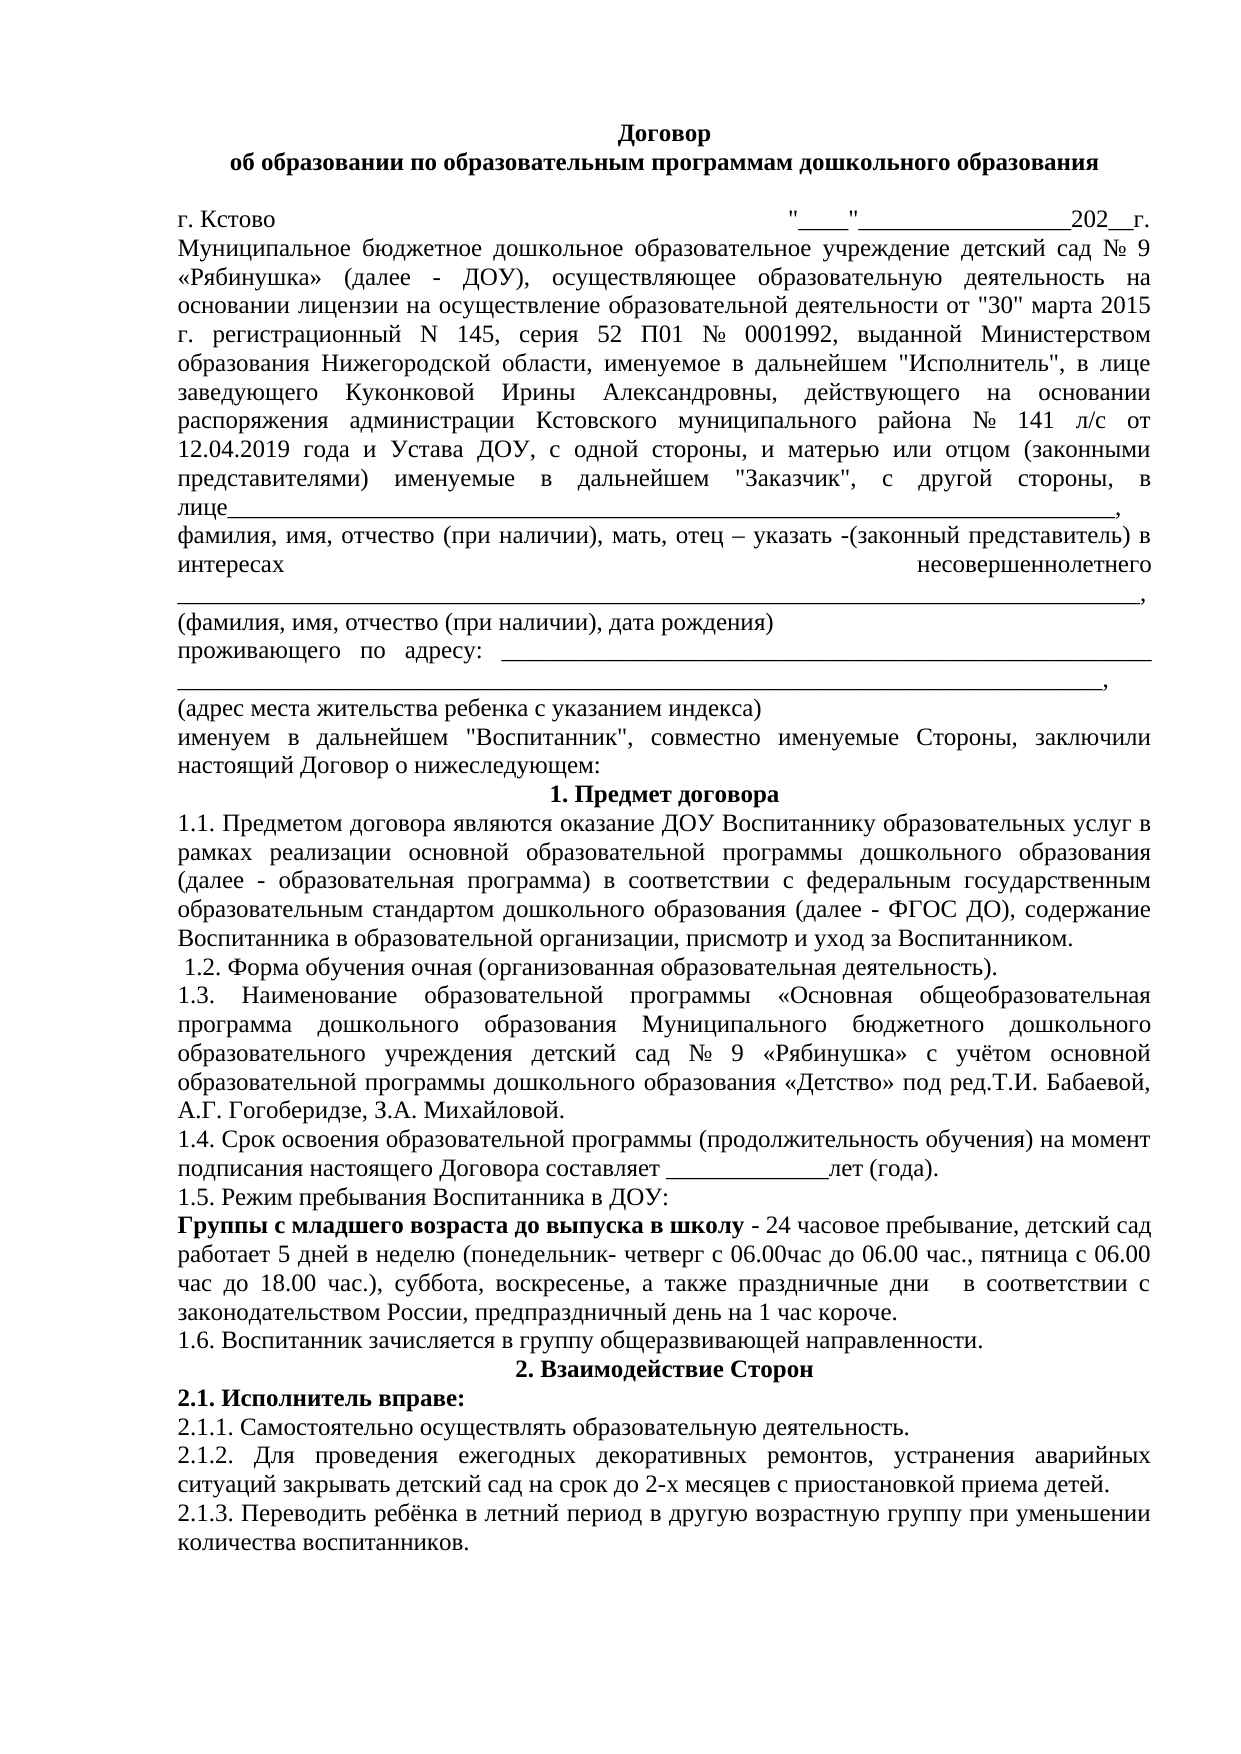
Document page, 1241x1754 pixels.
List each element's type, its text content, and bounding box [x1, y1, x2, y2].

text 1.1. Предметом договора являются оказание ДОУ Воспитаннику образовательных услуг в рамках реализации основной образовательной программы дошкольного образования (далее - образовательная программа) в соответствии с федеральным государственным образовательным стандартом дошкольного образования (далее - ФГОС ДО), содержание Воспитанника в образовательной организации, присмотр и уход за Воспитанником. [177, 808, 1152, 952]
text 2.1.1. Самостоятельно осуществлять образовательную деятельность. [177, 1412, 1152, 1441]
text 2.1.3. Переводить ребёнка в летний период в другую возрастную группу при уменьшении количества воспитанников. [177, 1498, 1152, 1556]
text 1. Предмет договора [177, 779, 1152, 808]
text 1.2. Форма обучения очная (организованная образовательная деятельность). [177, 952, 1152, 981]
text 1.6. Воспитанник зачисляется в группу общеразвивающей направленности. [177, 1326, 1152, 1354]
text именуем в дальнейшем "Воспитанник", совместно именуемые Стороны, заключили настоящий Договор о нижеследующем: [177, 722, 1152, 779]
text Муниципальное бюджетное дошкольное образовательное учреждение детский сад № 9 «Рябинушка» (далее - ДОУ), осуществляющее образовательную деятельность на основании лицензии на осуществление образовательной деятельности от "30" марта 2015 г. регистрационный N 145, серия 52 П01 № 0001992, выданной Министерством образования Нижегородской области, именуемое в дальнейшем "Исполнитель", в лице заведующего Куконковой Ирины Александровны, действующего на основании распоряжения администрации Кстовского муниципального района № 141 л/с от 12.04.2019 года и Устава ДОУ, с одной стороны, и матерью или отцом (законными представителями) именуемые в дальнейшем "Заказчик", с другой стороны, в лице_______________________________________________________________________, фамилия, имя, отчество (при наличии), мать, отец – указать -(законный представитель) в интересах несовершеннолетнего _____________________________________________________________________________, (фамилия, имя, отчество (при наличии), дата рождения) [177, 233, 1152, 636]
text 2. Взаимодействие Сторон [177, 1354, 1152, 1383]
text 1.5. Режим пребывания Воспитанника в ДОУ: [177, 1182, 1152, 1211]
text Группы с младшего возраста до выпуска в школу - 24 часовое пребывание, детский сад работает 5 дней в неделю (понедельник- четверг с 06.00час до 06.00 час., пятница с 06.00 час до 18.00 час.), суббота, воскресенье, а также праздничные дни в соответствии с законодательством России, предпраздничный день на 1 час короче. [177, 1211, 1152, 1326]
text проживающего по адресу: ____________________________________________________ __________________________________________________________________________, (адрес места жительства ребенка с указанием индекса) [177, 636, 1152, 722]
text 1.4. Срок освоения образовательной программы (продолжительность обучения) на момент подписания настоящего Договора составляет _____________лет (года). [177, 1124, 1152, 1182]
text 2.1. Исполнитель вправе: [177, 1383, 1152, 1412]
text об образовании по образовательным программам дошкольного образования [177, 147, 1152, 176]
text 1.3. Наименование образовательной программы «Основная общеобразовательная программа дошкольного образования Муниципального бюджетного дошкольного образовательного учреждения детский сад № 9 «Рябинушка» с учётом основной образовательной программы дошкольного образования «Детство» под ред.Т.И. Бабаевой, А.Г. Гогоберидзе, З.А. Михайловой. [177, 981, 1152, 1124]
text Договор [177, 118, 1152, 147]
text г. Кстово "____"_________________202__г. [177, 204, 1152, 233]
text 2.1.2. Для проведения ежегодных декоративных ремонтов, устранения аварийных ситуаций закрывать детский сад на срок до 2-х месяцев с приостановкой приема детей. [177, 1441, 1152, 1498]
